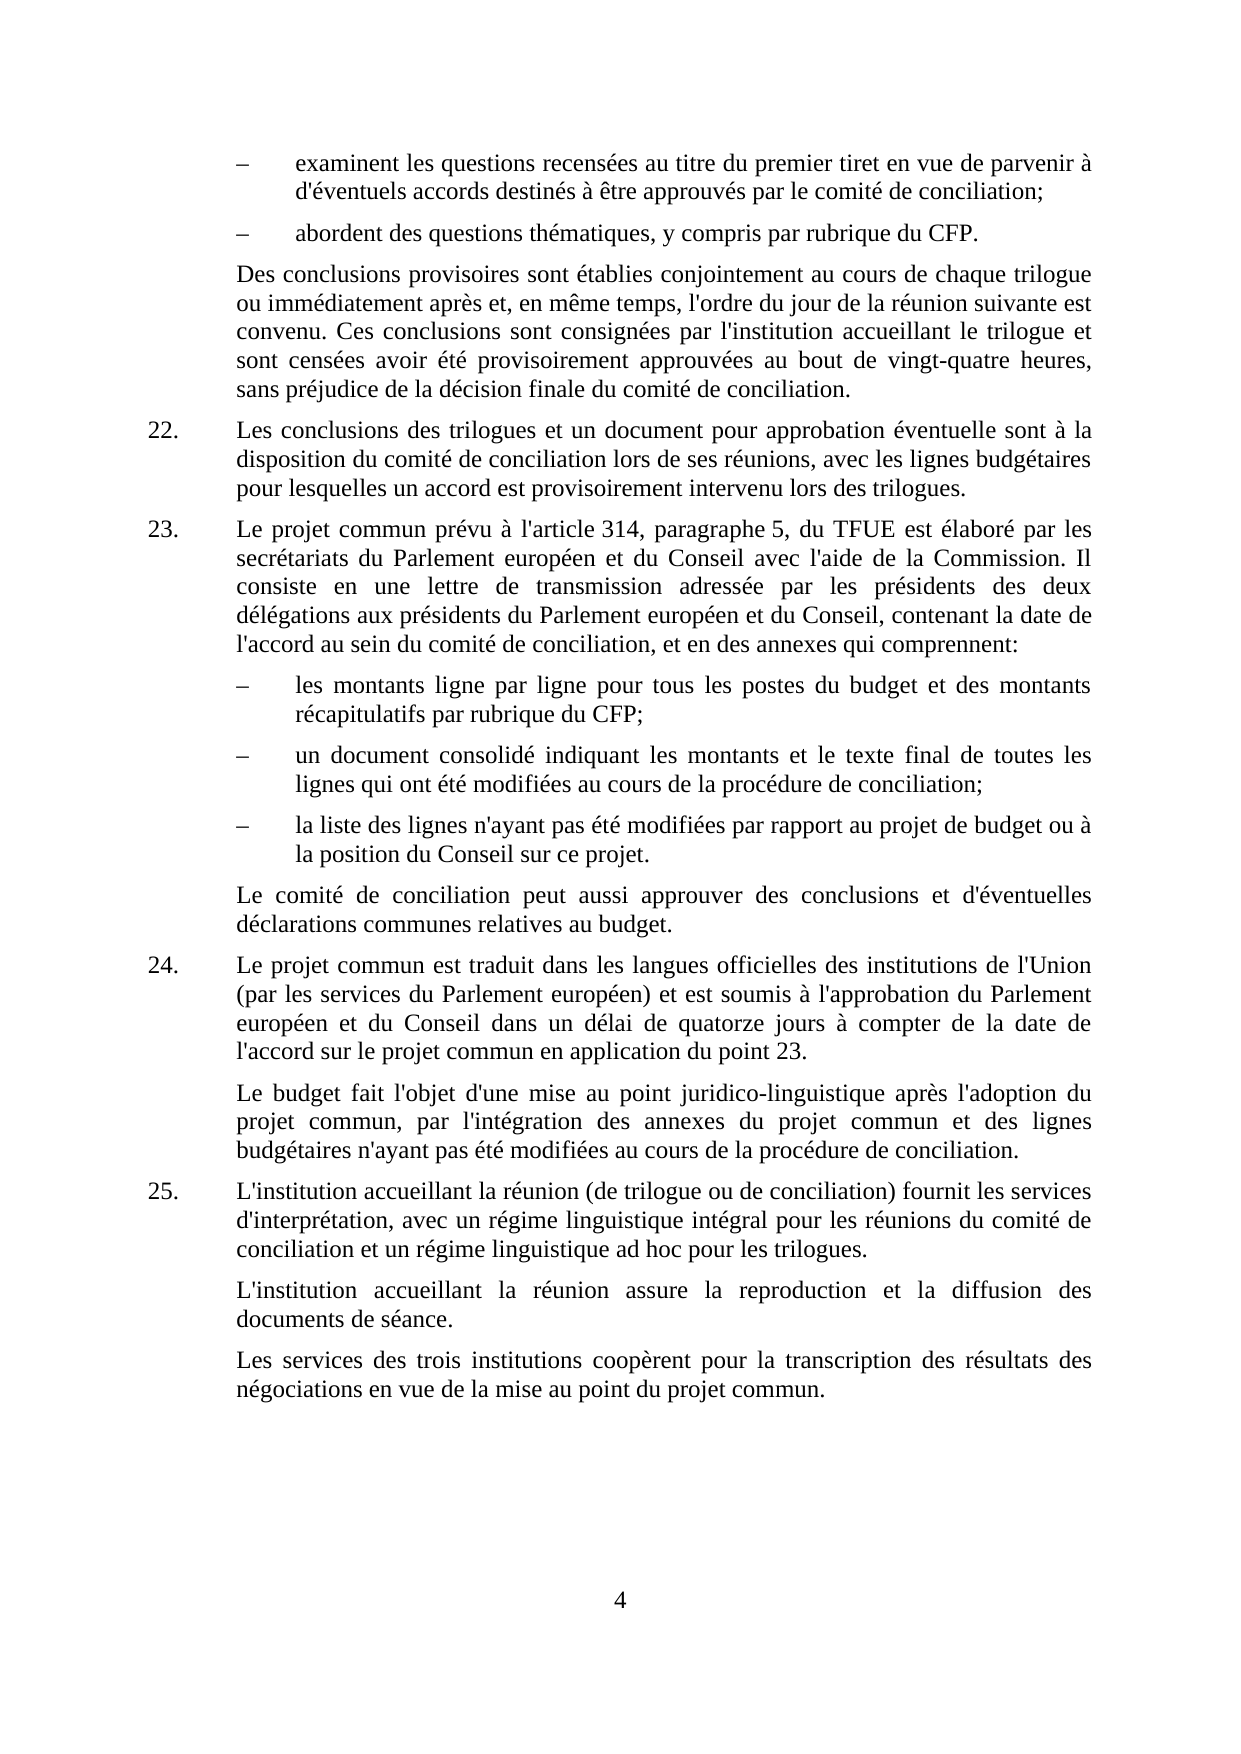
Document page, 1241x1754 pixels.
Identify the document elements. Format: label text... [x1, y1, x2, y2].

text Le projet commun est traduit dans les langues officielles des institutions de l'Union (par les services du Parlement européen) et est soumis à l'approbation du Parlement européen et du Conseil dans un délai de quatorze jours à compter de la date de l'accord sur le projet commun en application du point 23. [148, 950, 1093, 1065]
text la liste des lignes n'ayant pas été modifiées par rapport au projet de budget ou à la position du Conseil sur ce projet. [236, 810, 1093, 868]
text Le budget fait l'objet d'une mise au point juridico-linguistique après l'adoption du projet commun, par l'intégration des annexes du projet commun et des lignes budgétaires n'ayant pas été modifiées au cours de la procédure de conciliation. [236, 1078, 1093, 1164]
text L'institution accueillant la réunion assure la reproduction et la diffusion des documents de séance. [236, 1275, 1093, 1333]
text Le projet commun prévu à l'article 314, paragraphe 5, du TFUE est élaboré par les secrétariats du Parlement européen et du Conseil avec l'aide de la Commission. Il consiste en une lettre de transmission adressée par les présidents des deux délégations aux présidents du Parlement européen et du Conseil, contenant la date de l'accord au sein du comité de conciliation, et en des annexes qui comprennent: [148, 514, 1093, 658]
text Le comité de conciliation peut aussi approuver des conclusions et d'éventuelles déclarations communes relatives au budget. [236, 880, 1093, 938]
text un document consolidé indiquant les montants et le texte final de toutes les lignes qui ont été modifiées au cours de la procédure de conciliation; [236, 740, 1093, 798]
text abordent des questions thématiques, y compris par rubrique du CFP. [236, 218, 1093, 246]
text examinent les questions recensées au titre du premier tiret en vue de parvenir à d'éventuels accords destinés à être approuvés par le comité de conciliation; [236, 148, 1093, 205]
text L'institution accueillant la réunion (de trilogue ou de conciliation) fournit les services d'interprétation, avec un régime linguistique intégral pour les réunions du comité de conciliation et un régime linguistique ad hoc pour les trilogues. [148, 1176, 1093, 1263]
text Des conclusions provisoires sont établies conjointement au cours de chaque trilogue ou immédiatement après et, en même temps, l'ordre du jour de la réunion suivante est convenu. Ces conclusions sont consignées par l'institution accueillant le trilogue et sont censées avoir été provisoirement approuvées au bout de vingt-quatre heures, sans préjudice de la décision finale du comité de conciliation. [236, 259, 1093, 403]
text Les services des trois institutions coopèrent pour la transcription des résultats des négociations en vue de la mise au point du projet commun. [236, 1345, 1093, 1403]
text les montants ligne par ligne pour tous les postes du budget et des montants récapitulatifs par rubrique du CFP; [236, 670, 1093, 728]
text Les conclusions des trilogues et un document pour approbation éventuelle sont à la disposition du comité de conciliation lors de ses réunions, avec les lignes budgétaires pour lesquelles un accord est provisoirement intervenu lors des trilogues. [148, 415, 1093, 501]
